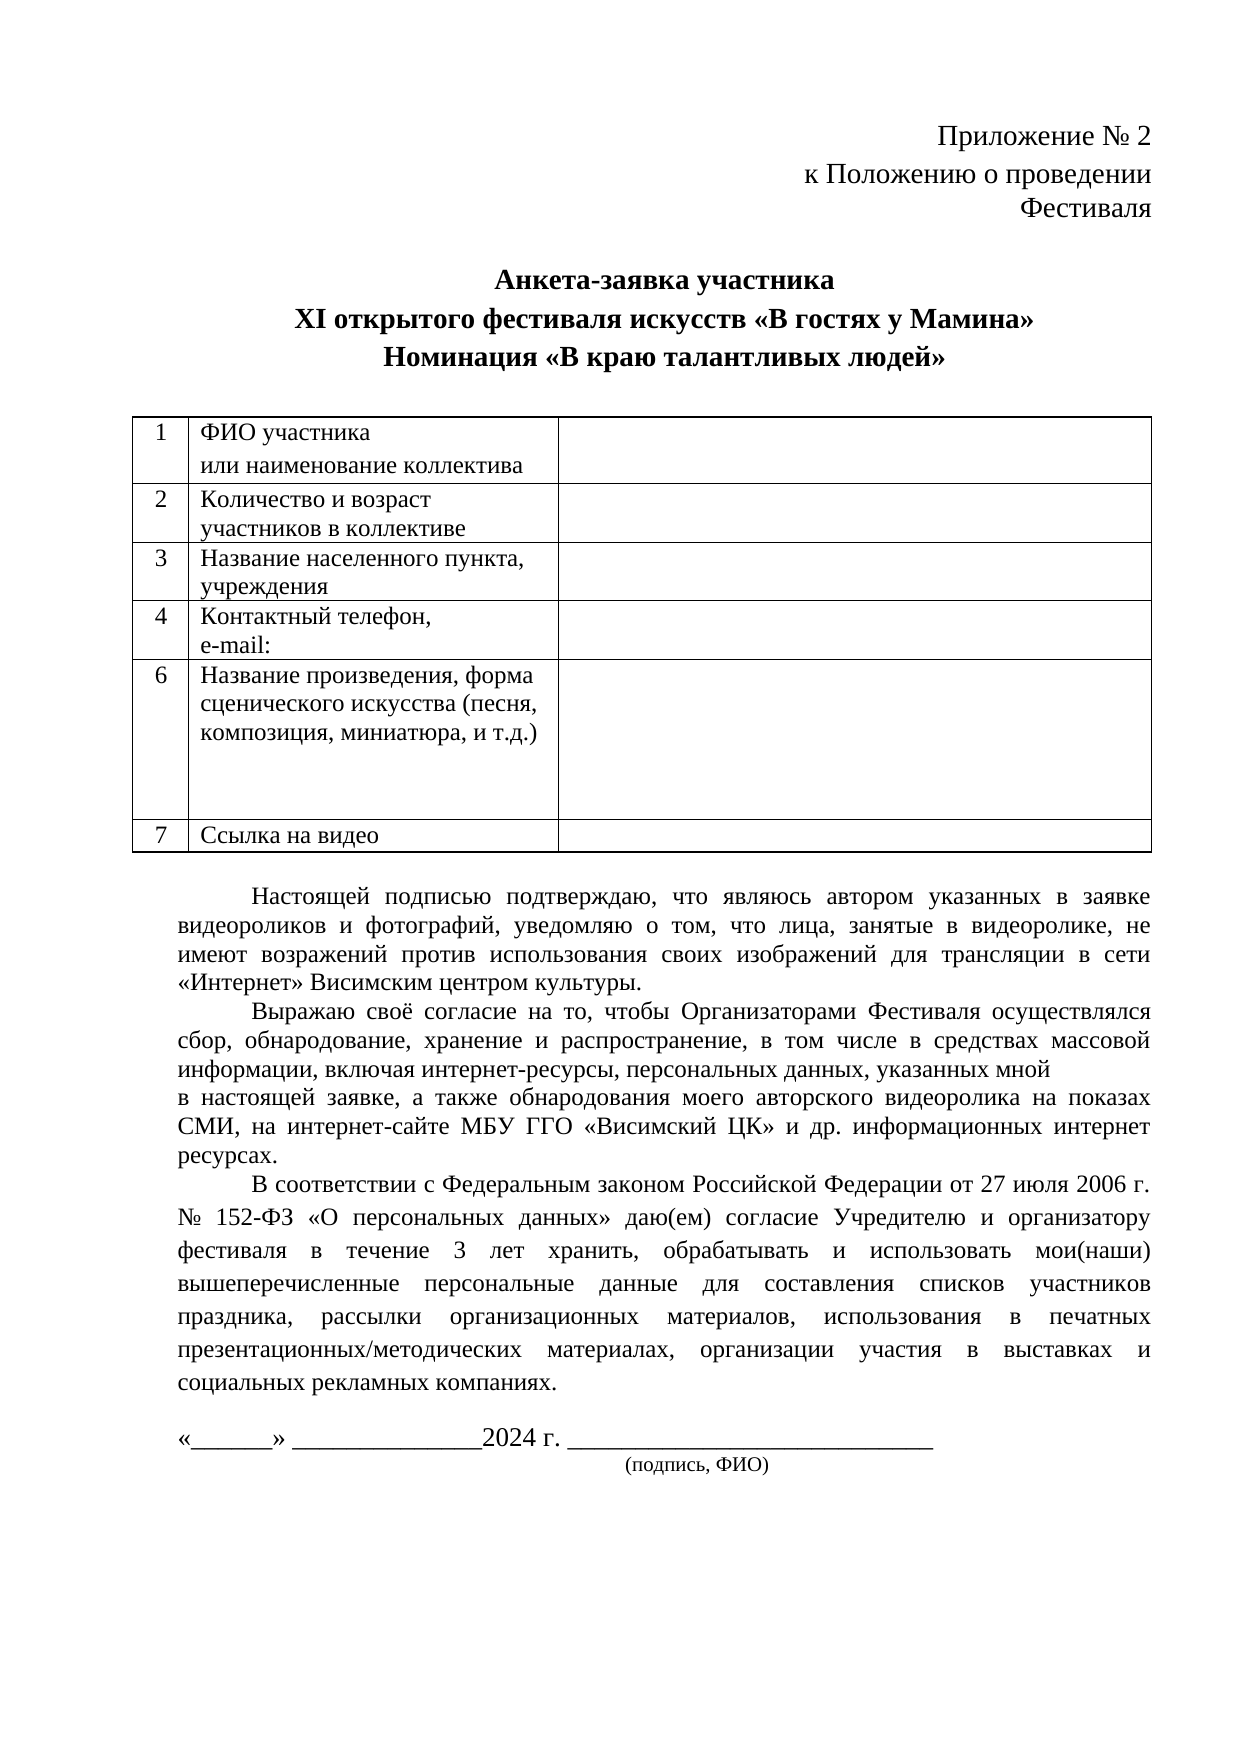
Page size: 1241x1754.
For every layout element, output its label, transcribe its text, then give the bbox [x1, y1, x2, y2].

table_cell Название произведения, форма сценического искусства (песня, композиция, миниатюра, и т.д.) [189, 660, 558, 819]
text Выражаю своё согласие на то, чтобы Организаторами Фестиваля осуществлялся сбор, обнародование, хранение и распространение, в том числе в средствах массовой информации, включая интернет-ресурсы, персональных данных, указанных мной [177, 996, 1152, 1082]
text Анкета-заявка участника [177, 262, 1152, 296]
text в настоящей заявке, а также обнародования моего авторского видеоролика на показах СМИ, на интернет-сайте МБУ ГГО «Висимский ЦК» и др. информационных интернет ресурсах. [177, 1082, 1152, 1169]
text к Положению о проведении Фестиваля [727, 157, 1152, 224]
text В соответствии с Федеральным законом Российской Федерации от 27 июля 2006 г. № 152-ФЗ «О персональных данных» даю(ем) согласие Учредителю и организатору фестиваля в течение 3 лет хранить, обрабатывать и использовать мои(наши) вышеперечисленные персональные данные для составления списков участников праздника, рассылки организационных материалов, использования в печатных презентационных/методических материалах, организации участия в выставках и социальных рекламных компаниях. [177, 1169, 1152, 1396]
table_cell 6 [133, 660, 188, 819]
table_cell [559, 484, 1151, 542]
text (подпись, ФИО) [546, 1452, 1152, 1476]
table_cell Количество и возраст участников в коллективе [189, 484, 558, 542]
table_cell 7 [133, 820, 188, 851]
table_cell [559, 660, 1151, 819]
table_header [559, 418, 1151, 483]
table_cell Название населенного пункта, учреждения [189, 543, 558, 600]
text Настоящей подписью подтверждаю, что являюсь автором указанных в заявке видеороликов и фотографий, уведомляю о том, что лица, занятые в видеоролике, не имеют возражений против использования своих изображений для трансляции в сети «Интернет» Висимским центром культуры. [177, 881, 1152, 996]
table_cell Ссылка на видео [189, 820, 558, 851]
table_cell 3 [133, 543, 188, 600]
table_cell Контактный телефон, e-mail: [189, 601, 558, 659]
text Номинация «В краю талантливых людей» [177, 339, 1152, 373]
text «______» ______________2024 г. ___________________________ [177, 1421, 1152, 1452]
text Приложение № 2 [177, 118, 1152, 152]
table_cell [559, 601, 1151, 659]
table_header ФИО участника или наименование коллектива [189, 418, 558, 483]
text XI открытого фестиваля искусств «В гостях у Мамина» [177, 301, 1152, 334]
table_header 1 [133, 418, 188, 483]
table_cell [559, 820, 1151, 851]
table_cell 2 [133, 484, 188, 542]
table_cell [559, 543, 1151, 600]
table_cell 4 [133, 601, 188, 659]
